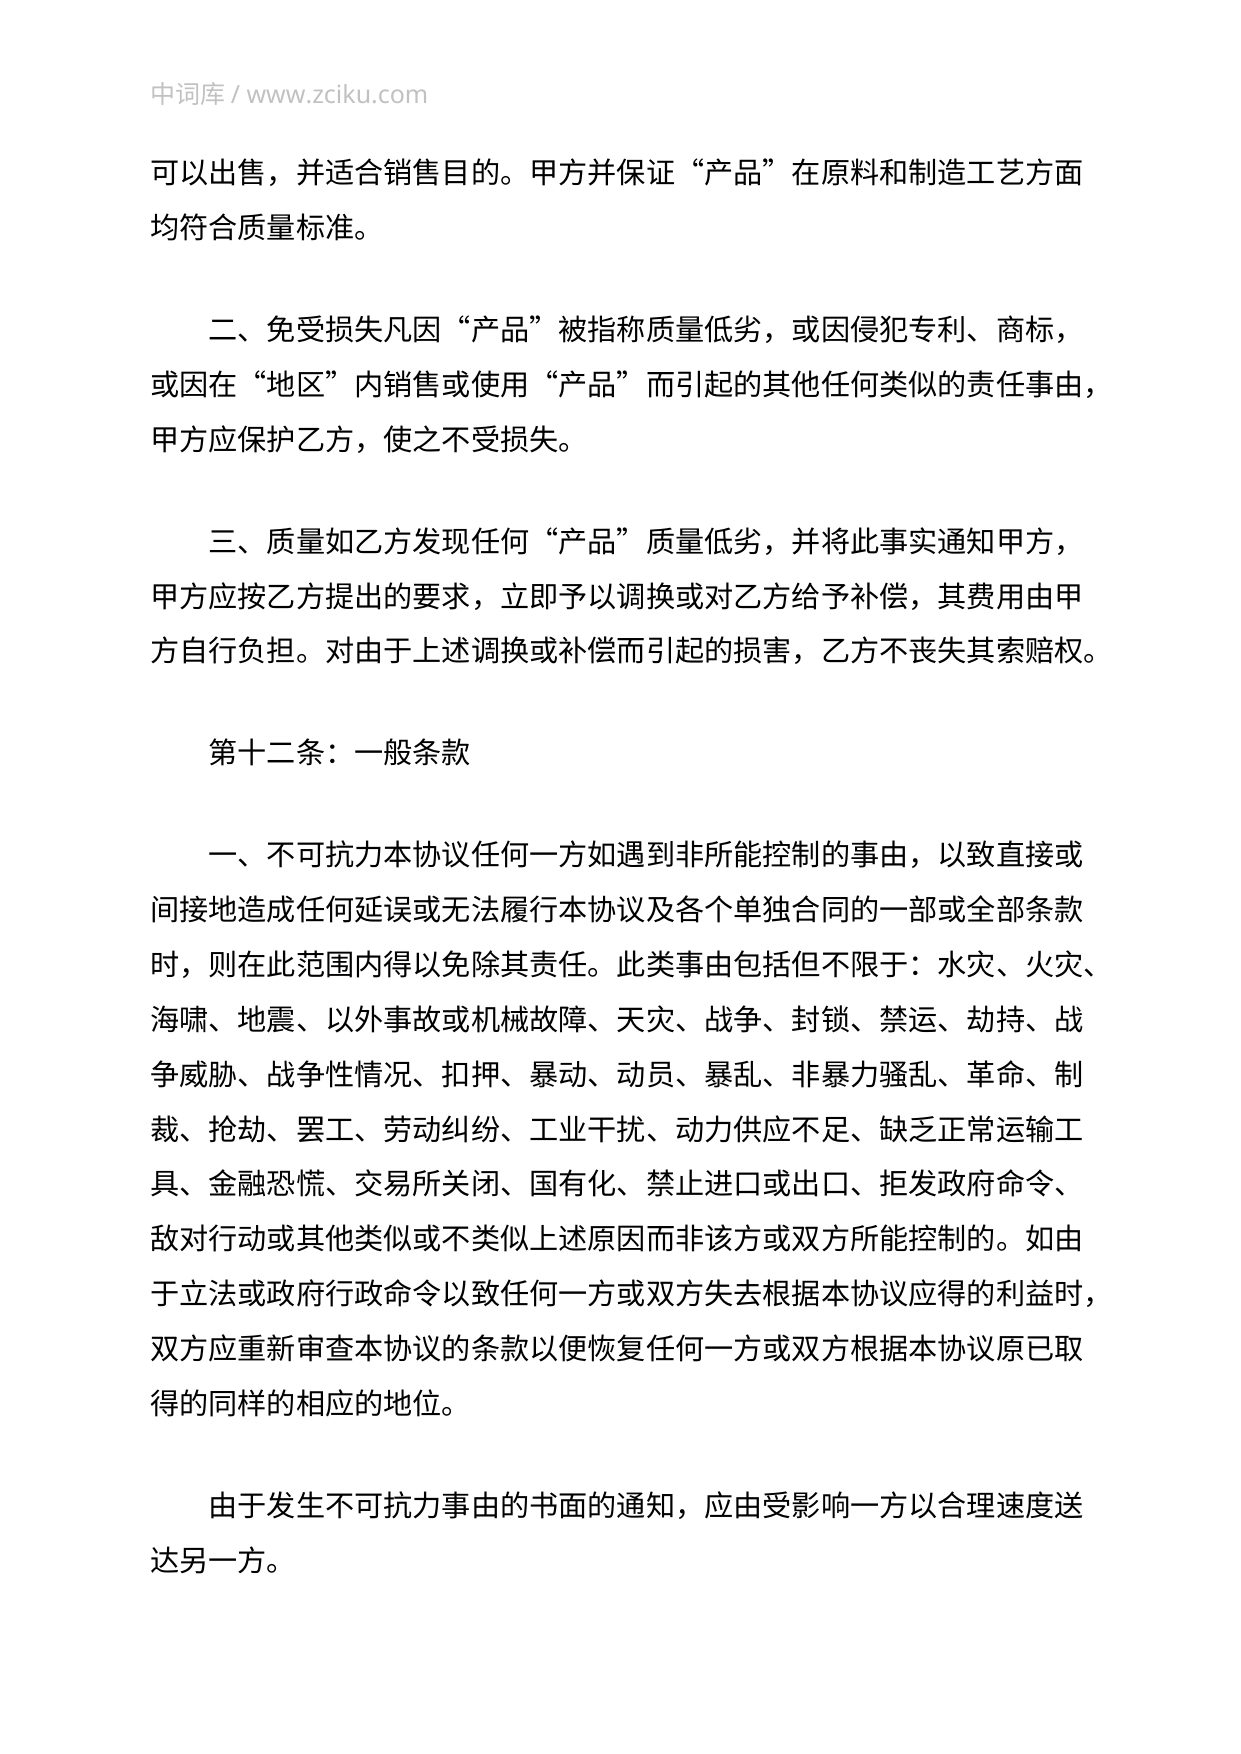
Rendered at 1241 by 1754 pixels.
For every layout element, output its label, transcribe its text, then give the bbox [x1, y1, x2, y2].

text 第十二条：一般条款 [150, 730, 1090, 772]
text 一、不可抗力本协议任何一方如遇到非所能控制的事由，以致直接或间接地造成任何延误或无法履行本协议及各个单独合同的一部或全部条款时，则在此范围内得以免除其责任。此类事由包括但不限于：水灾、火灾、海啸、地震、以外事故或机械故障、天灾、战争、封锁、禁运、劫持、战争威胁、战争性情况、扣押、暴动、动员、暴乱、非暴力骚乱、革命、制裁、抢劫、罢工、劳动纠纷、工业干扰、动力供应不足、缺乏正常运输工具、金融恐慌、交易所关闭、国有化、禁止进口或出口、拒发政府命令、敌对行动或其他类似或不类似上述原因而非该方或双方所能控制的。如由于立法或政府行政命令以致任何一方或双方失去根据本协议应得的利益时，双方应重新审查本协议的条款以便恢复任何一方或双方根据本协议原已取得的同样的相应的地位。 [150, 832, 1090, 1423]
text 由于发生不可抗力事由的书面的通知，应由受影响一方以合理速度送达另一方。 [150, 1482, 1090, 1579]
text 二、免受损失凡因“产品”被指称质量低劣，或因侵犯专利、商标，或因在“地区”内销售或使用“产品”而引起的其他任何类似的责任事由，甲方应保护乙方，使之不受损失。 [150, 307, 1090, 459]
text 三、质量如乙方发现任何“产品”质量低劣，并将此事实通知甲方，甲方应按乙方提出的要求，立即予以调换或对乙方给予补偿，其费用由甲方自行负担。对由于上述调换或补偿而引起的损害，乙方不丧失其索赔权。 [150, 518, 1090, 670]
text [150, 150, 1090, 247]
